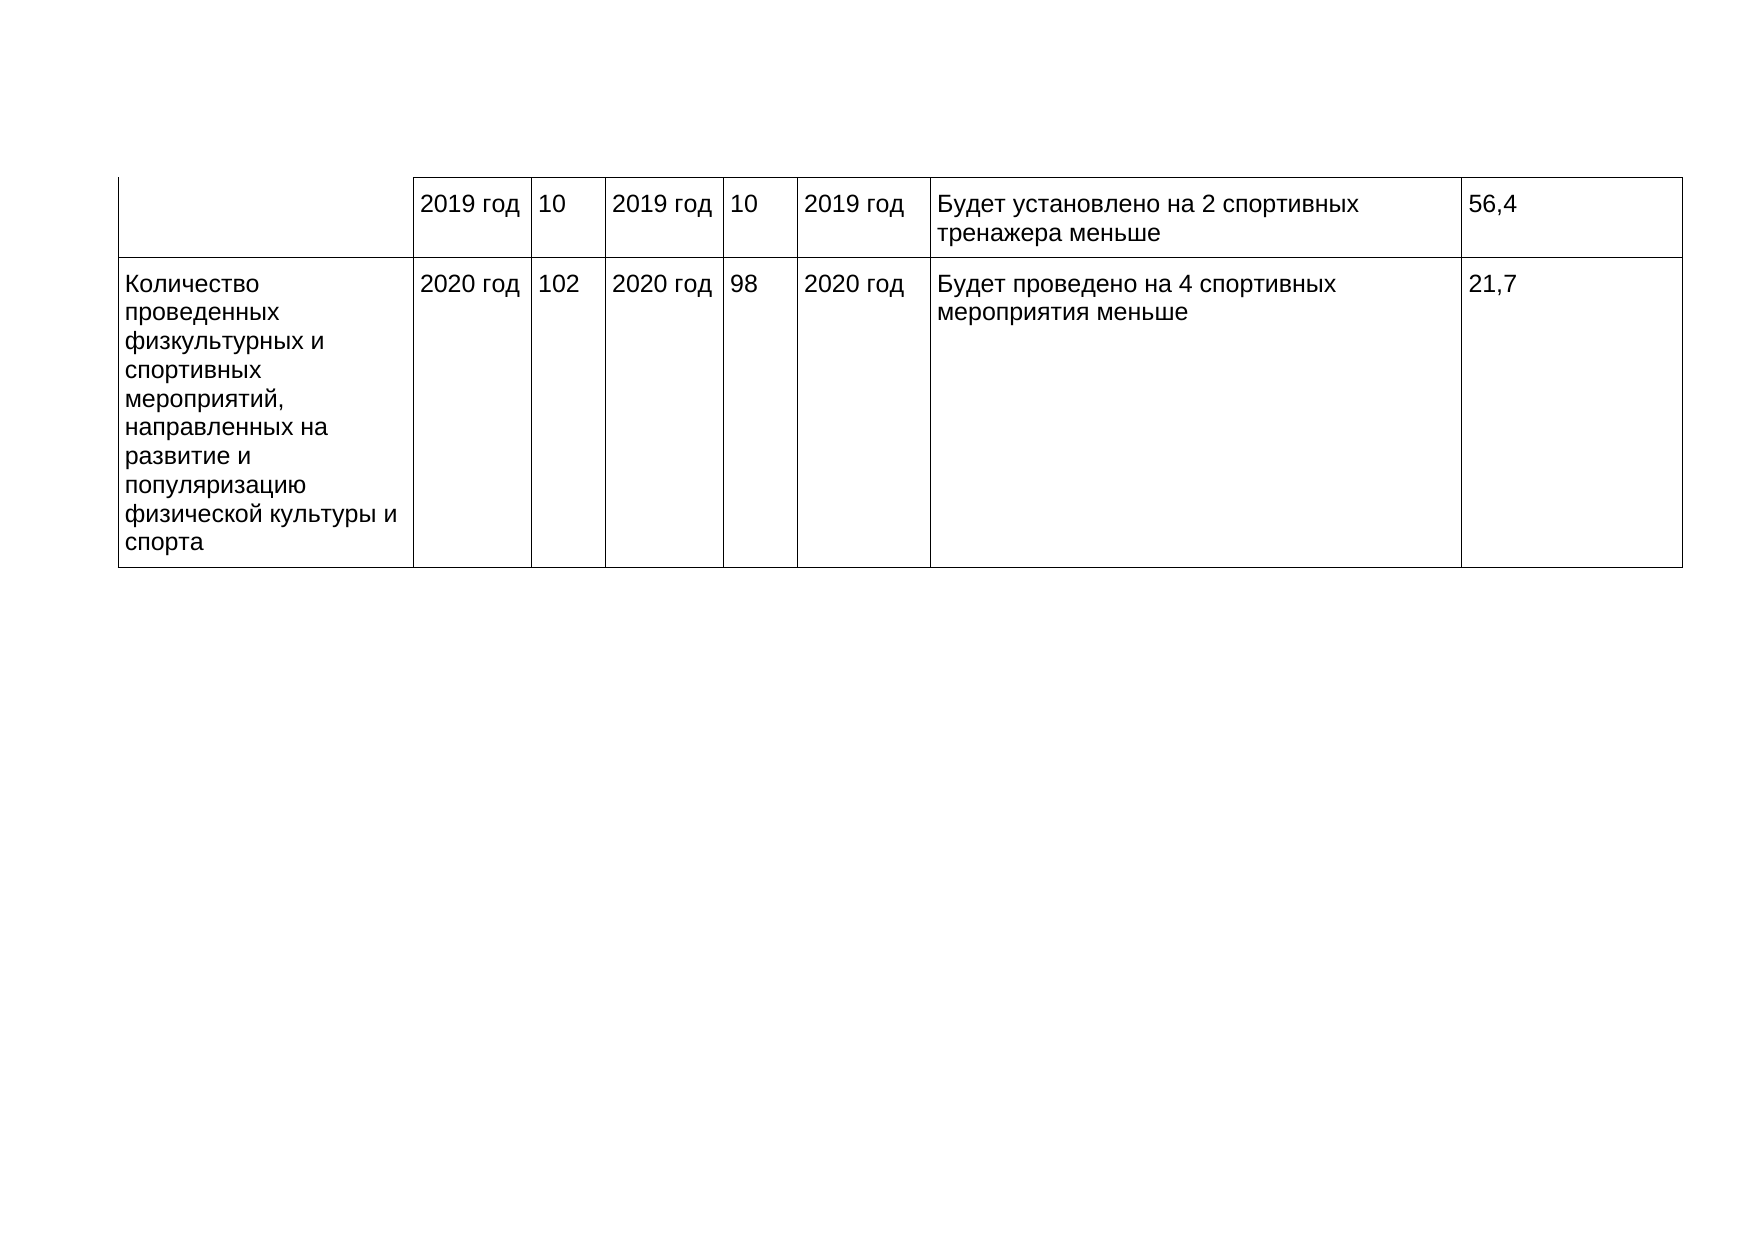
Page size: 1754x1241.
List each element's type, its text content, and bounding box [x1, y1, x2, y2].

table_cell 102 [532, 258, 605, 567]
table_cell 2020 год [414, 258, 531, 567]
table_cell 98 [724, 258, 797, 567]
table_cell 21,7 [1462, 258, 1682, 567]
table_cell 10 [532, 178, 605, 257]
table_cell 10 [724, 178, 797, 257]
table_cell Будет проведено на 4 спортивных мероприятия меньше [931, 258, 1461, 567]
table_cell Количество проведенных физкультурных и спортивных мероприятий, направленных на развитие и популяризацию физической культуры и спорта [119, 258, 413, 567]
table_cell 2020 год [606, 258, 723, 567]
table_cell 2019 год [798, 178, 930, 257]
table_cell 2019 год [606, 178, 723, 257]
table_cell 56,4 [1462, 178, 1682, 257]
table_cell 2019 год [414, 178, 531, 257]
table_cell Будет установлено на 2 спортивных тренажера меньше [931, 178, 1461, 257]
table_cell 2020 год [798, 258, 930, 567]
